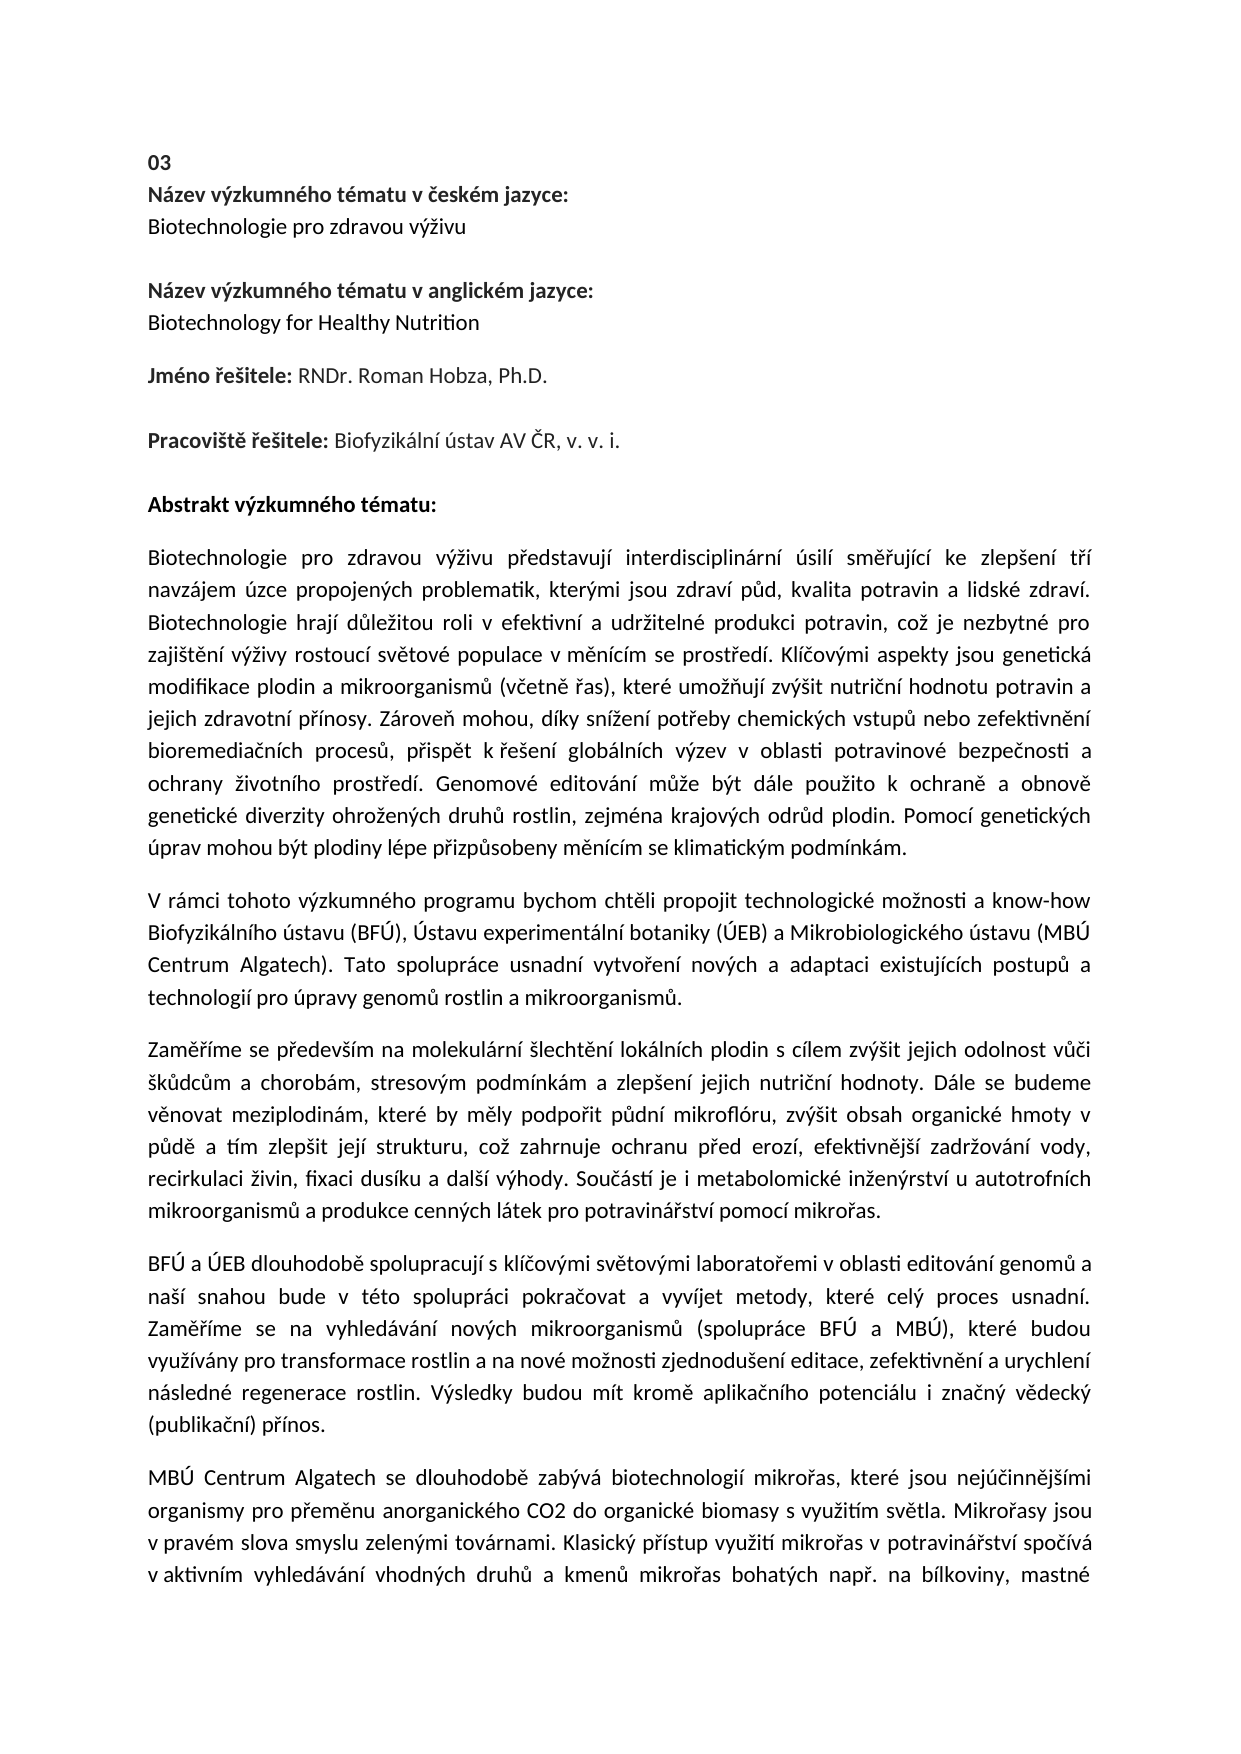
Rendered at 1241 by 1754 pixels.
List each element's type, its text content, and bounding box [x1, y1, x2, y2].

list Pracoviště řešitele: Biofyzikální ústav AV ČR, v. v. i. [148, 426, 1093, 454]
text Abstrakt výzkumného tématu: [148, 490, 1093, 518]
list Biotechnologie pro zdravou výživu Název výzkumného tématu v anglickém jazyce: [148, 212, 1093, 304]
list Jméno řešitele: RNDr. Roman Hobza, Ph.D. [148, 362, 1093, 389]
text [148, 1463, 1093, 1588]
text Biotechnology for Healthy Nutrition [148, 308, 1093, 337]
text V rámci tohoto výzkumného programu bychom chtěli propojit technologické možnosti a know-how Biofyzikálního ústavu (BFÚ), Ústavu experimentální botaniky (ÚEB) a Mikrobiologického ústavu (MBÚ Centrum Algatech). Tato spolupráce usnadní vytvoření nových a adaptaci existujících postupů a technologií pro úpravy genomů rostlin a mikroorganismů. [148, 886, 1093, 1011]
list Název výzkumného tématu v českém jazyce: [148, 180, 1093, 208]
text Zaměříme se především na molekulární šlechtění lokálních plodin s cílem zvýšit jejich odolnost vůči škůdcům a chorobám, stresovým podmínkám a zlepšení jejich nutriční hodnoty. Dále se budeme věnovat meziplodinám, které by měly podpořit půdní mikroflóru, zvýšit obsah organické hmoty v půdě a tím zlepšit její strukturu, což zahrnuje ochranu před erozí, efektivnější zadržování vody, recirkulaci živin, fixaci dusíku a další výhody. Součástí je i metabolomické inženýrství u autotrofních mikroorganismů a produkce cenných látek pro potravinářství pomocí mikrořas. [148, 1036, 1093, 1224]
text BFÚ a ÚEB dlouhodobě spolupracují s klíčovými světovými laboratořemi v oblasti editování genomů a naší snahou bude v této spolupráci pokračovat a vyvíjet metody, které celý proces usnadní. Zaměříme se na vyhledávání nových mikroorganismů (spolupráce BFÚ a MBÚ), které budou využívány pro transformace rostlin a na nové možnosti zjednodušení editace, zefektivnění a urychlení následné regenerace rostlin. Výsledky budou mít kromě aplikačního potenciálu i značný vědecký (publikační) přínos. [148, 1249, 1093, 1438]
text Biotechnologie pro zdravou výživu představují interdisciplinární úsilí směřující ke zlepšení tří navzájem úzce propojených problematik, kterými jsou zdraví půd, kvalita potravin a lidské zdraví. Biotechnologie hrají důležitou roli v efektivní a udržitelné produkci potravin, což je nezbytné pro zajištění výživy rostoucí světové populace v měnícím se prostředí. Klíčovými aspekty jsou genetická modifikace plodin a mikroorganismů (včetně řas), které umožňují zvýšit nutriční hodnotu potravin a jejich zdravotní přínosy. Zároveň mohou, díky snížení potřeby chemických vstupů nebo zefektivnění bioremediačních procesů, přispět k řešení globálních výzev v oblasti potravinové bezpečnosti a ochrany životního prostředí. Genomové editování může být dále použito k ochraně a obnově genetické diverzity ohrožených druhů rostlin, zejména krajových odrůd plodin. Pomocí genetických úprav mohou být plodiny lépe přizpůsobeny měnícím se klimatickým podmínkám. [148, 543, 1093, 861]
list 03 [148, 148, 1093, 176]
